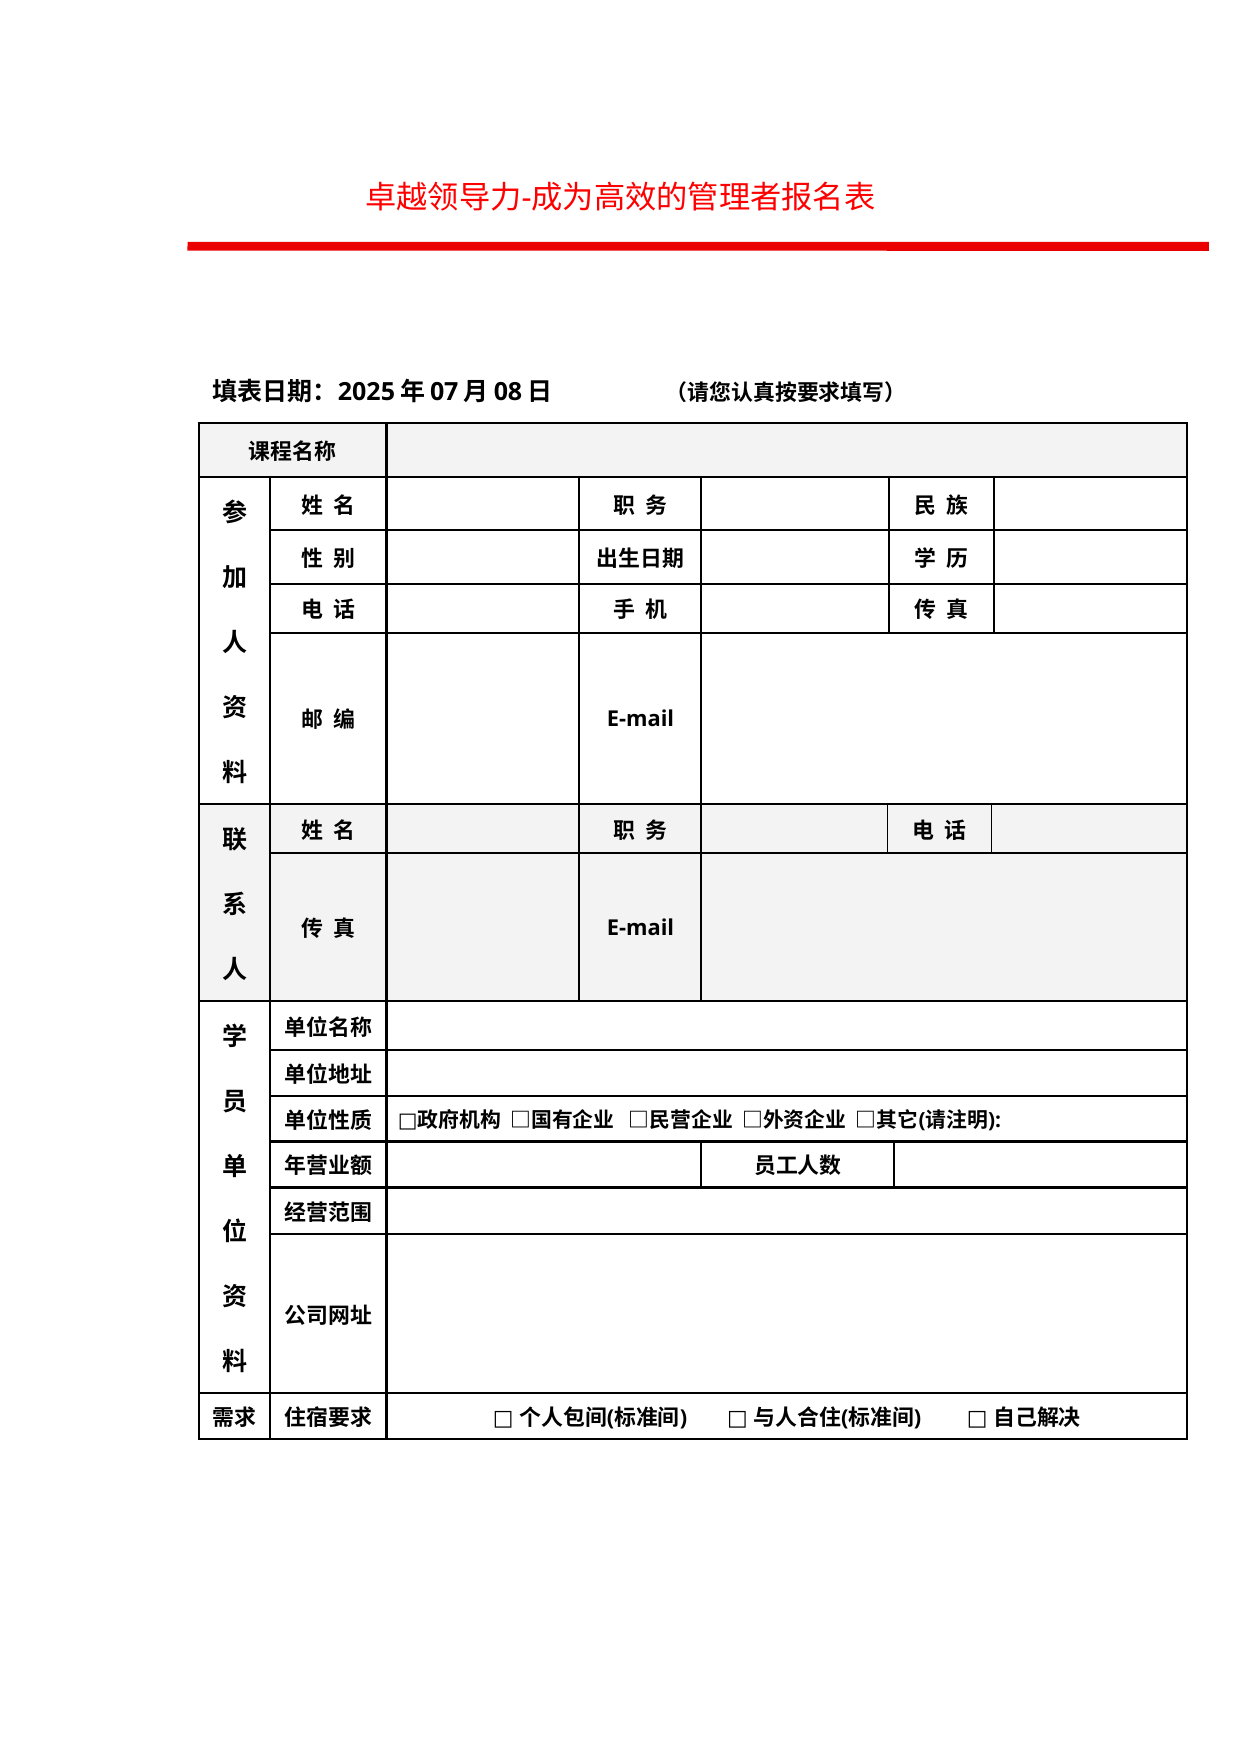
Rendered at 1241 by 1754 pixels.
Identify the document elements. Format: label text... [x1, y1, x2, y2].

table_header 课程名称 [200, 424, 385, 476]
table_cell 单位名称 [271, 1002, 385, 1049]
table_cell [702, 478, 888, 529]
table_cell E-mail [580, 634, 700, 803]
table_cell 手 机 [580, 585, 700, 632]
table_cell 员工人数 [702, 1143, 893, 1186]
table_cell 邮 编 [271, 634, 385, 803]
table_cell [702, 634, 1186, 803]
table_cell E-mail [580, 854, 700, 1000]
table_cell 年营业额 [271, 1143, 385, 1186]
table_cell □政府机构 □国有企业 □民营企业 □外资企业 □其它(请注明): [388, 1097, 1186, 1140]
table_cell [388, 634, 578, 803]
table_cell 性 别 [271, 531, 385, 582]
text 卓越领导力-成为高效的管理者报名表 [187, 162, 1053, 227]
table_cell 参加人资料 [200, 478, 269, 803]
table_cell [388, 531, 578, 582]
table_cell 学 历 [890, 531, 993, 582]
table_cell [895, 1143, 1186, 1186]
table_cell [388, 854, 578, 1000]
table_cell [388, 1143, 700, 1186]
table_cell [388, 1235, 1186, 1392]
table_header [388, 424, 1186, 476]
table_cell [995, 531, 1186, 582]
table_cell 住宿要求 [271, 1394, 385, 1438]
table_cell [995, 478, 1186, 529]
table_cell [388, 478, 578, 529]
table_cell [702, 585, 888, 632]
table_cell [702, 805, 887, 852]
table_cell 职 务 [580, 805, 700, 852]
table_cell [992, 805, 1186, 852]
table_cell [388, 585, 578, 632]
table_cell 民 族 [890, 478, 993, 529]
table_cell 传 真 [271, 854, 385, 1000]
table_cell 学 员 单 位 资 料 [200, 1002, 269, 1392]
table_cell 职 务 [580, 478, 700, 529]
table_cell 姓 名 [271, 478, 385, 529]
table_cell 经营范围 [271, 1189, 385, 1233]
table_cell 单位地址 [271, 1051, 385, 1095]
table_cell [388, 805, 578, 852]
table_cell 单位性质 [271, 1097, 385, 1140]
table_cell 姓 名 [271, 805, 385, 852]
table_cell 电 话 [271, 585, 385, 632]
table_cell [388, 1189, 1186, 1233]
table_cell 电 话 [888, 805, 991, 852]
table_cell 需求 [200, 1394, 269, 1438]
table_cell [388, 1051, 1186, 1095]
table_cell 传 真 [890, 585, 993, 632]
table_cell 联 系 人 [200, 805, 269, 1000]
table_cell 出生日期 [580, 531, 700, 582]
text 填表日期：2025年07月08日 （请您认真按要求填写） [187, 357, 1053, 422]
table_cell [702, 531, 888, 582]
table_cell [702, 854, 1186, 1000]
table_cell □ 个人包间(标准间) □ 与人合住(标准间) □ 自己解决 [388, 1394, 1186, 1438]
table_cell [388, 1002, 1186, 1049]
table_cell [995, 585, 1186, 632]
table_cell 公司网址 [271, 1235, 385, 1392]
